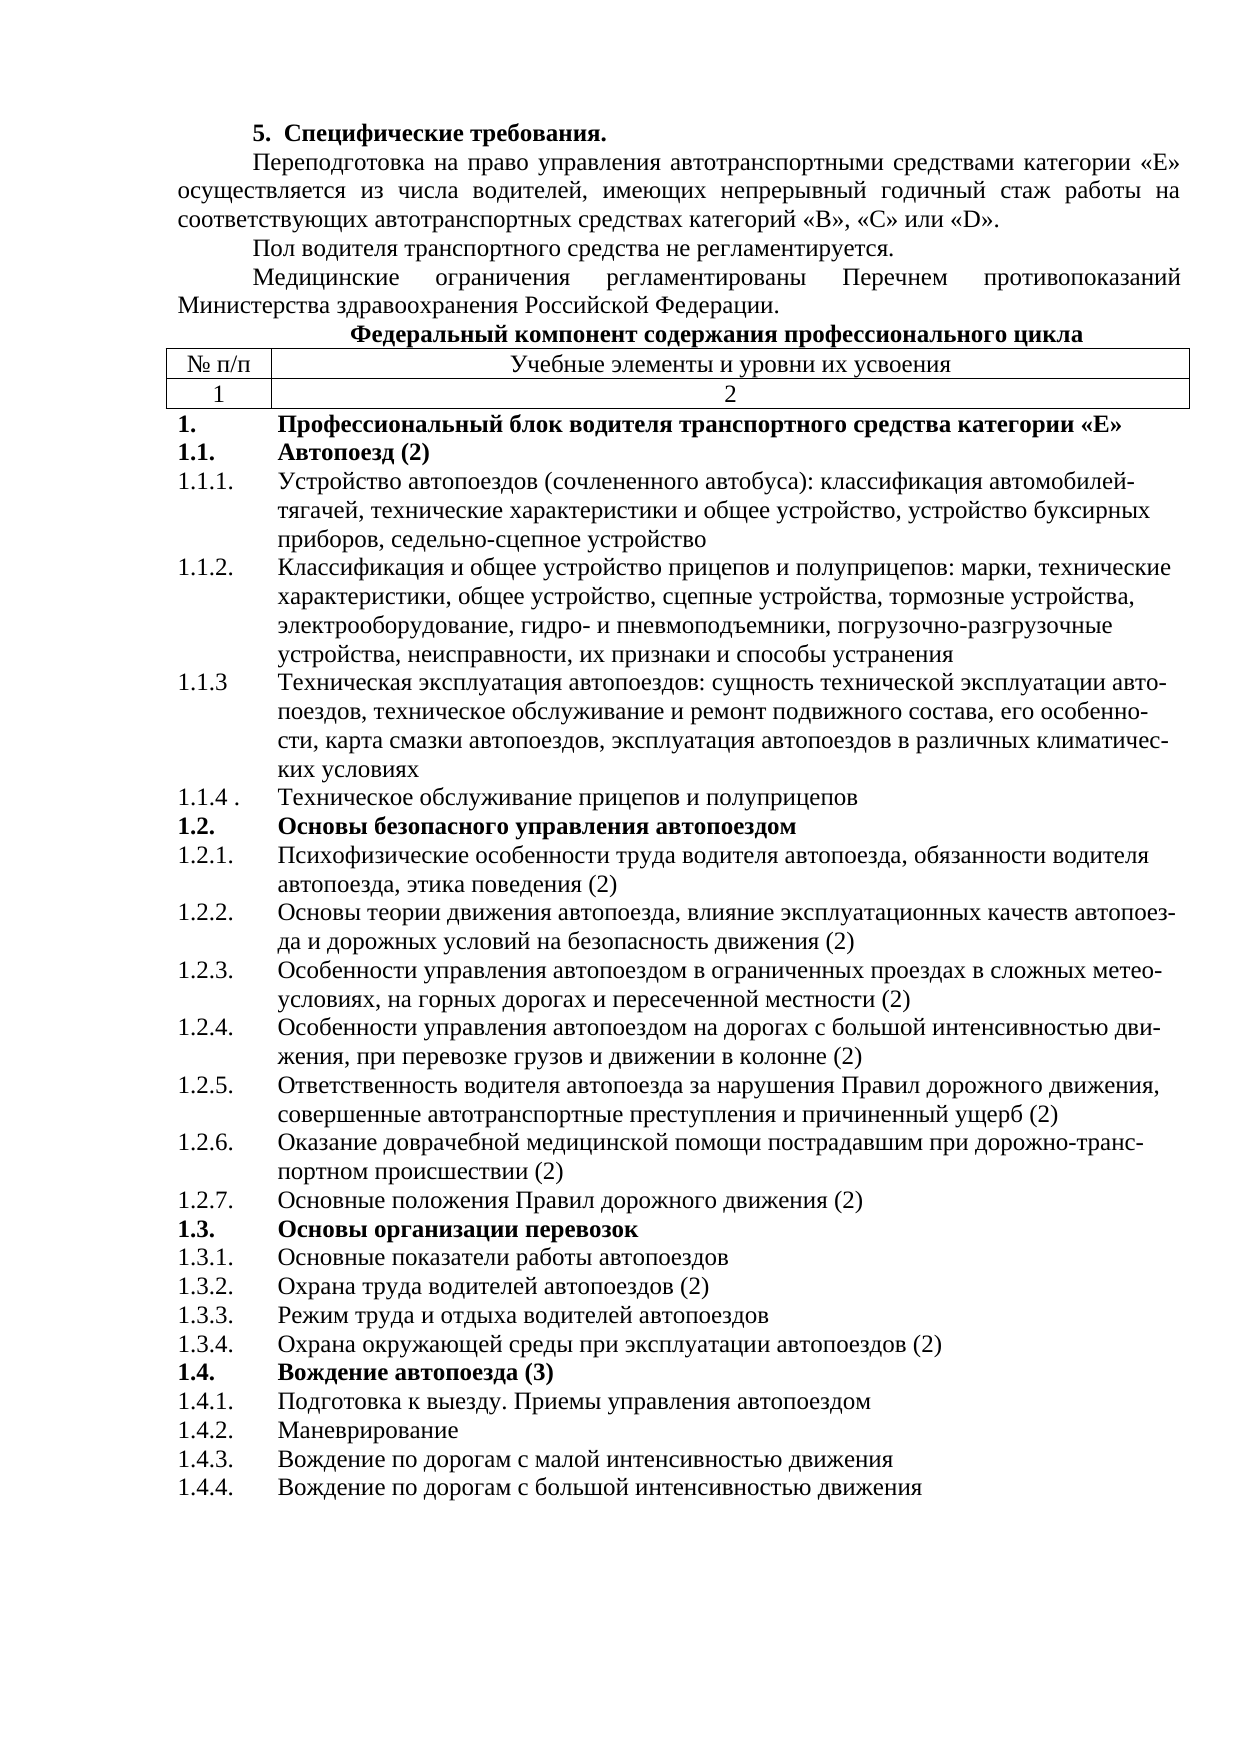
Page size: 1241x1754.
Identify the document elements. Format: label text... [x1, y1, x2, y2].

text 1.1. Автопоезд (2) [177, 437, 1181, 466]
text 1.1.4 . Техническое обслуживание прицепов и полуприцепов [177, 782, 1181, 811]
text Переподготовка на право управления автотранспортными средствами категории «Е» осуществляется из числа водителей, имеющих непрерывный годичный стаж работы на соответствующих автотранспортных средствах категорий «В», «С» или «D». [177, 147, 1181, 233]
text 1.3. Основы организации перевозок [177, 1214, 1181, 1242]
text тягачей, технические характеристики и общее устройство, устройство буксирных [177, 495, 1181, 524]
text условиях, на горных дорогах и пересеченной местности (2) [177, 984, 1181, 1012]
text 1.4. Вождение автопоезда (3) [177, 1357, 1181, 1386]
text Пол водителя транспортного средства не регламентируется. [177, 233, 1181, 262]
text 1.2. Основы безопасного управления автопоездом [177, 811, 1181, 840]
text да и дорожных условий на безопасность движения (2) [277, 926, 1181, 955]
text автопоезда, этика поведения (2) [177, 869, 1181, 897]
text 1.1.1. Устройство автопоездов (сочлененного автобуса): классификация автомобилей- [177, 466, 1181, 495]
list Основы теории движения автопоезда, влияние эксплуатационных качеств автопоез- [177, 897, 1181, 926]
text 1.4.4. Вождение по дорогам с большой интенсивностью движения [177, 1472, 1181, 1501]
text 1.4.2. Маневрирование [177, 1415, 1181, 1444]
text сти, карта смазки автопоездов, эксплуатация автопоездов в различных климатичес- [177, 725, 1181, 754]
text 1.2.1. Психофизические особенности труда водителя автопоезда, обязанности водителя [177, 840, 1181, 869]
table_cell 1 [167, 379, 271, 408]
text жения, при перевозке грузов и движении в колонне (2) [277, 1041, 1181, 1070]
text 1.4.1. Подготовка к выезду. Приемы управления автопоездом [177, 1386, 1181, 1415]
text 1.3.2. Охрана труда водителей автопоездов (2) [177, 1271, 1181, 1300]
text Федеральный компонент содержания профессионального цикла [177, 319, 1181, 348]
text 1.3.1. Основные показатели работы автопоездов [177, 1242, 1181, 1271]
table_cell 2 [272, 379, 1189, 408]
text 1.2.3. Особенности управления автопоездом в ограниченных проездах в сложных метео- [177, 955, 1181, 984]
list Ответственность водителя автопоезда за нарушения Правил дорожного движения, [177, 1070, 1181, 1099]
text портном происшествии (2) [177, 1156, 1181, 1185]
table_header № п/п [167, 349, 271, 378]
text совершенные автотранспортные преступления и причиненный ущерб (2) [177, 1099, 1181, 1127]
text приборов, седельно-сцепное устройство [177, 524, 1181, 552]
text 1.4.3. Вождение по дорогам с малой интенсивностью движения [177, 1444, 1181, 1472]
text ких условиях [177, 754, 1181, 782]
text электрооборудование, гидро- и пневмоподъемники, погрузочно-разгрузочные устройства, неисправности, их признаки и способы устранения [277, 610, 1181, 667]
text 1. Профессиональный блок водителя транспортного средства категории «Е» [177, 409, 1181, 437]
text Медицинские ограничения регламентированы Перечнем противопоказаний Министерства здравоохранения Российской Федерации. [177, 262, 1181, 319]
list Классификация и общее устройство прицепов и полуприцепов: марки, технические [177, 552, 1181, 581]
text 1.1.3 Техническая эксплуатация автопоездов: сущность технической эксплуатации авто- [177, 667, 1181, 696]
table_header Учебные элементы и уровни их усвоения [272, 349, 1189, 378]
text 1.3.4. Охрана окружающей среды при эксплуатации автопоездов (2) [177, 1329, 1181, 1357]
text характеристики, общее устройство, сцепные устройства, тормозные устройства, [277, 581, 1181, 610]
text 1.3.3. Режим труда и отдыха водителей автопоездов [177, 1300, 1181, 1329]
text 5. Специфические требования. [177, 118, 1181, 147]
list Особенности управления автопоездом на дорогах с большой интенсивностью дви- [177, 1012, 1181, 1041]
text поездов, техническое обслуживание и ремонт подвижного состава, его особенно- [177, 696, 1181, 725]
list Оказание доврачебной медицинской помощи пострадавшим при дорожно-транс- [177, 1127, 1181, 1156]
text 1.2.7. Основные положения Правил дорожного движения (2) [177, 1185, 1181, 1214]
